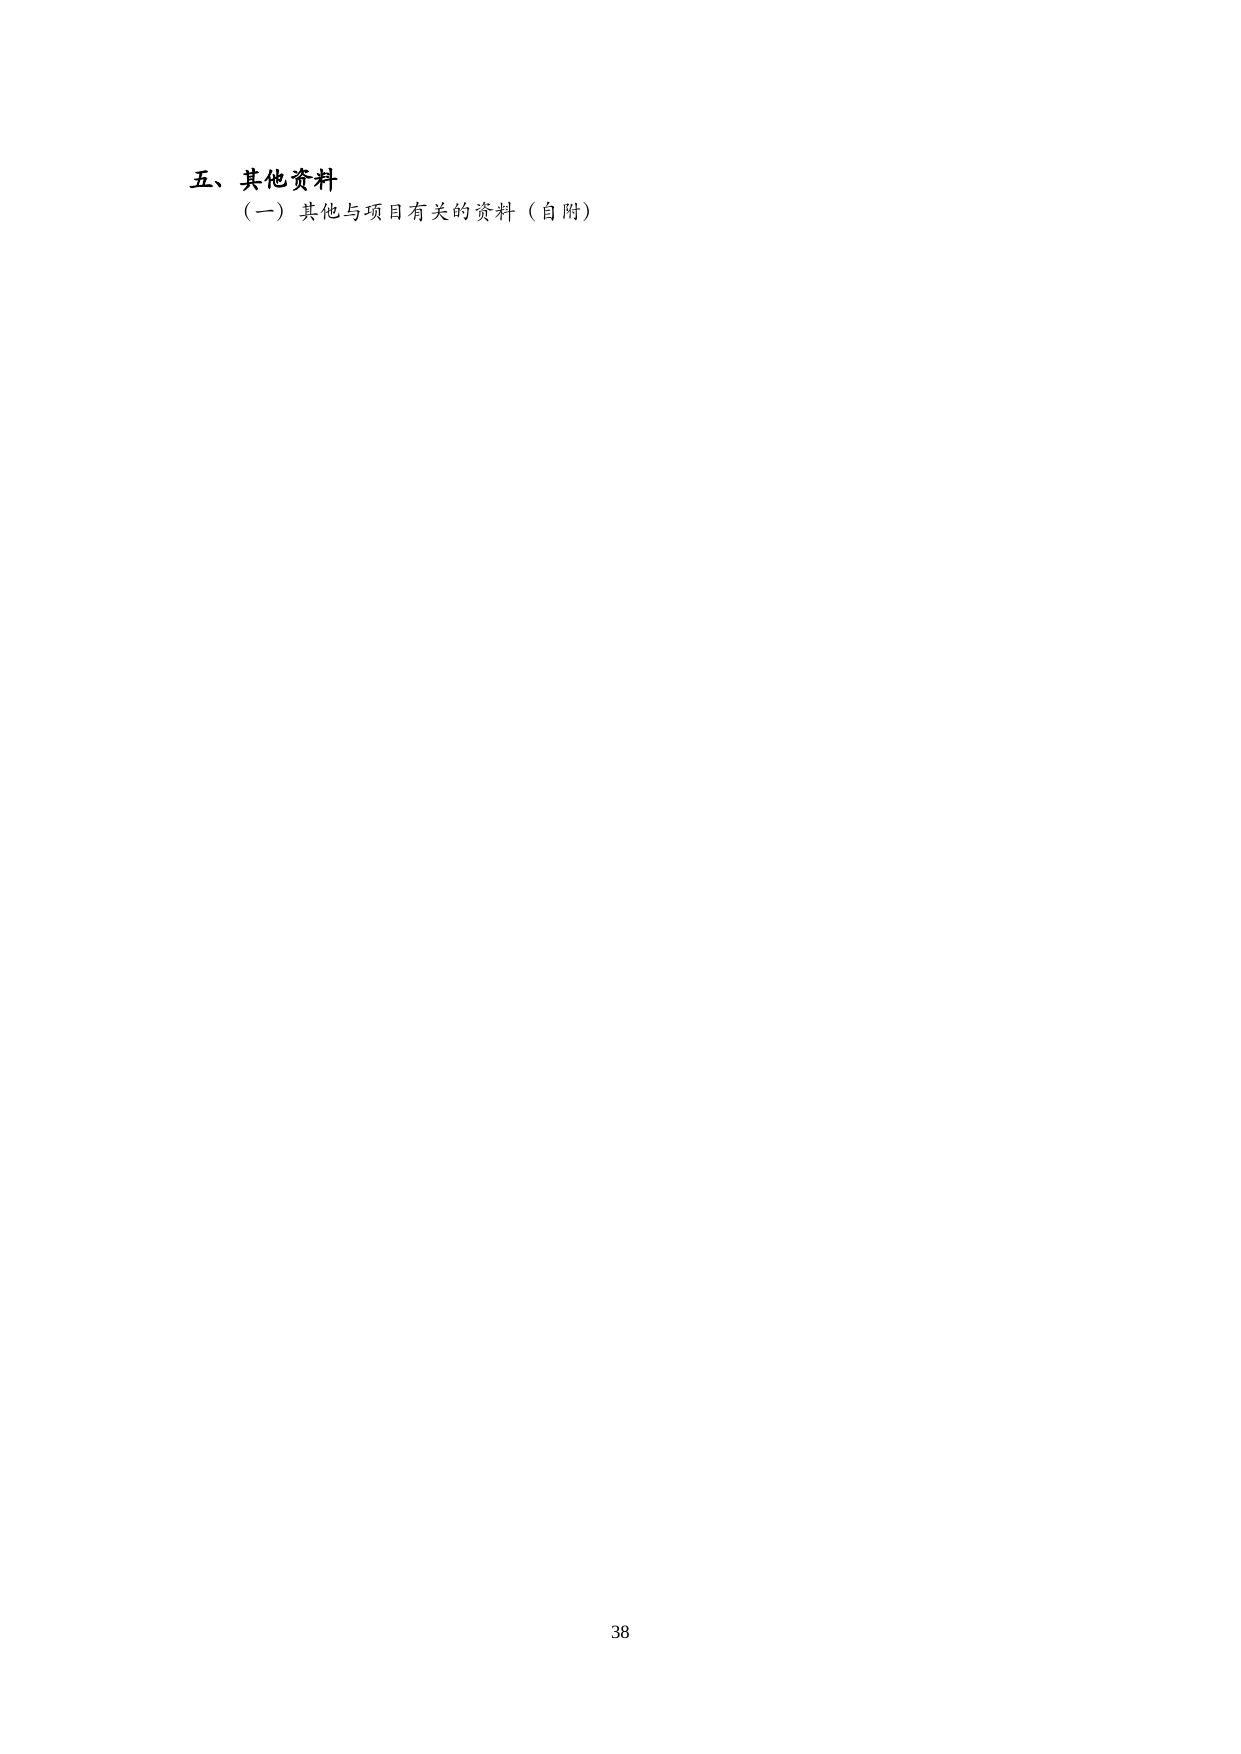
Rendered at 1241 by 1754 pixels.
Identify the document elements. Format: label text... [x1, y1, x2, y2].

subtitle 五、其他资料 [187, 162, 1053, 194]
text （一）其他与项目有关的资料（自附） [187, 194, 1053, 227]
